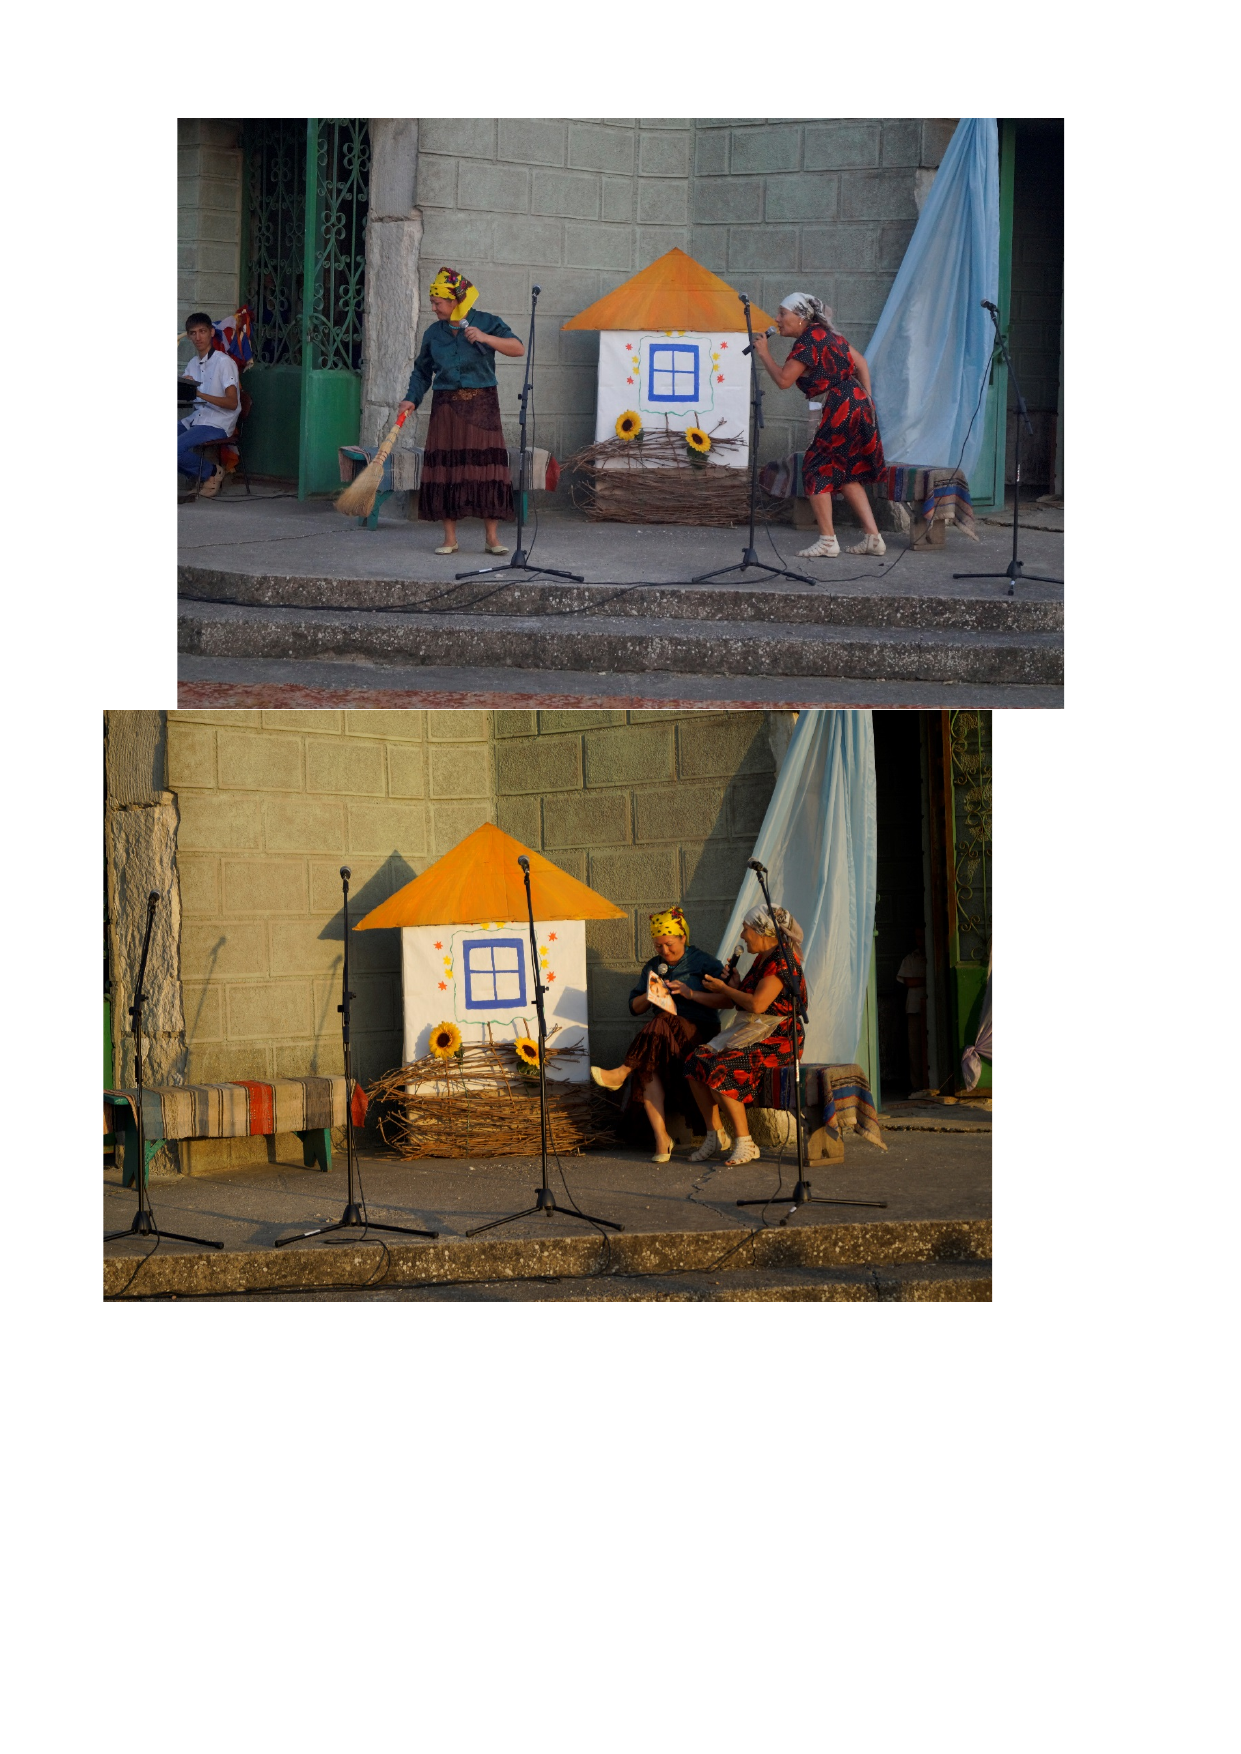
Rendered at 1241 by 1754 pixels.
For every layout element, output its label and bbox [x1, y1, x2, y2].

picture [177, 118, 1065, 709]
picture [103, 710, 993, 1302]
